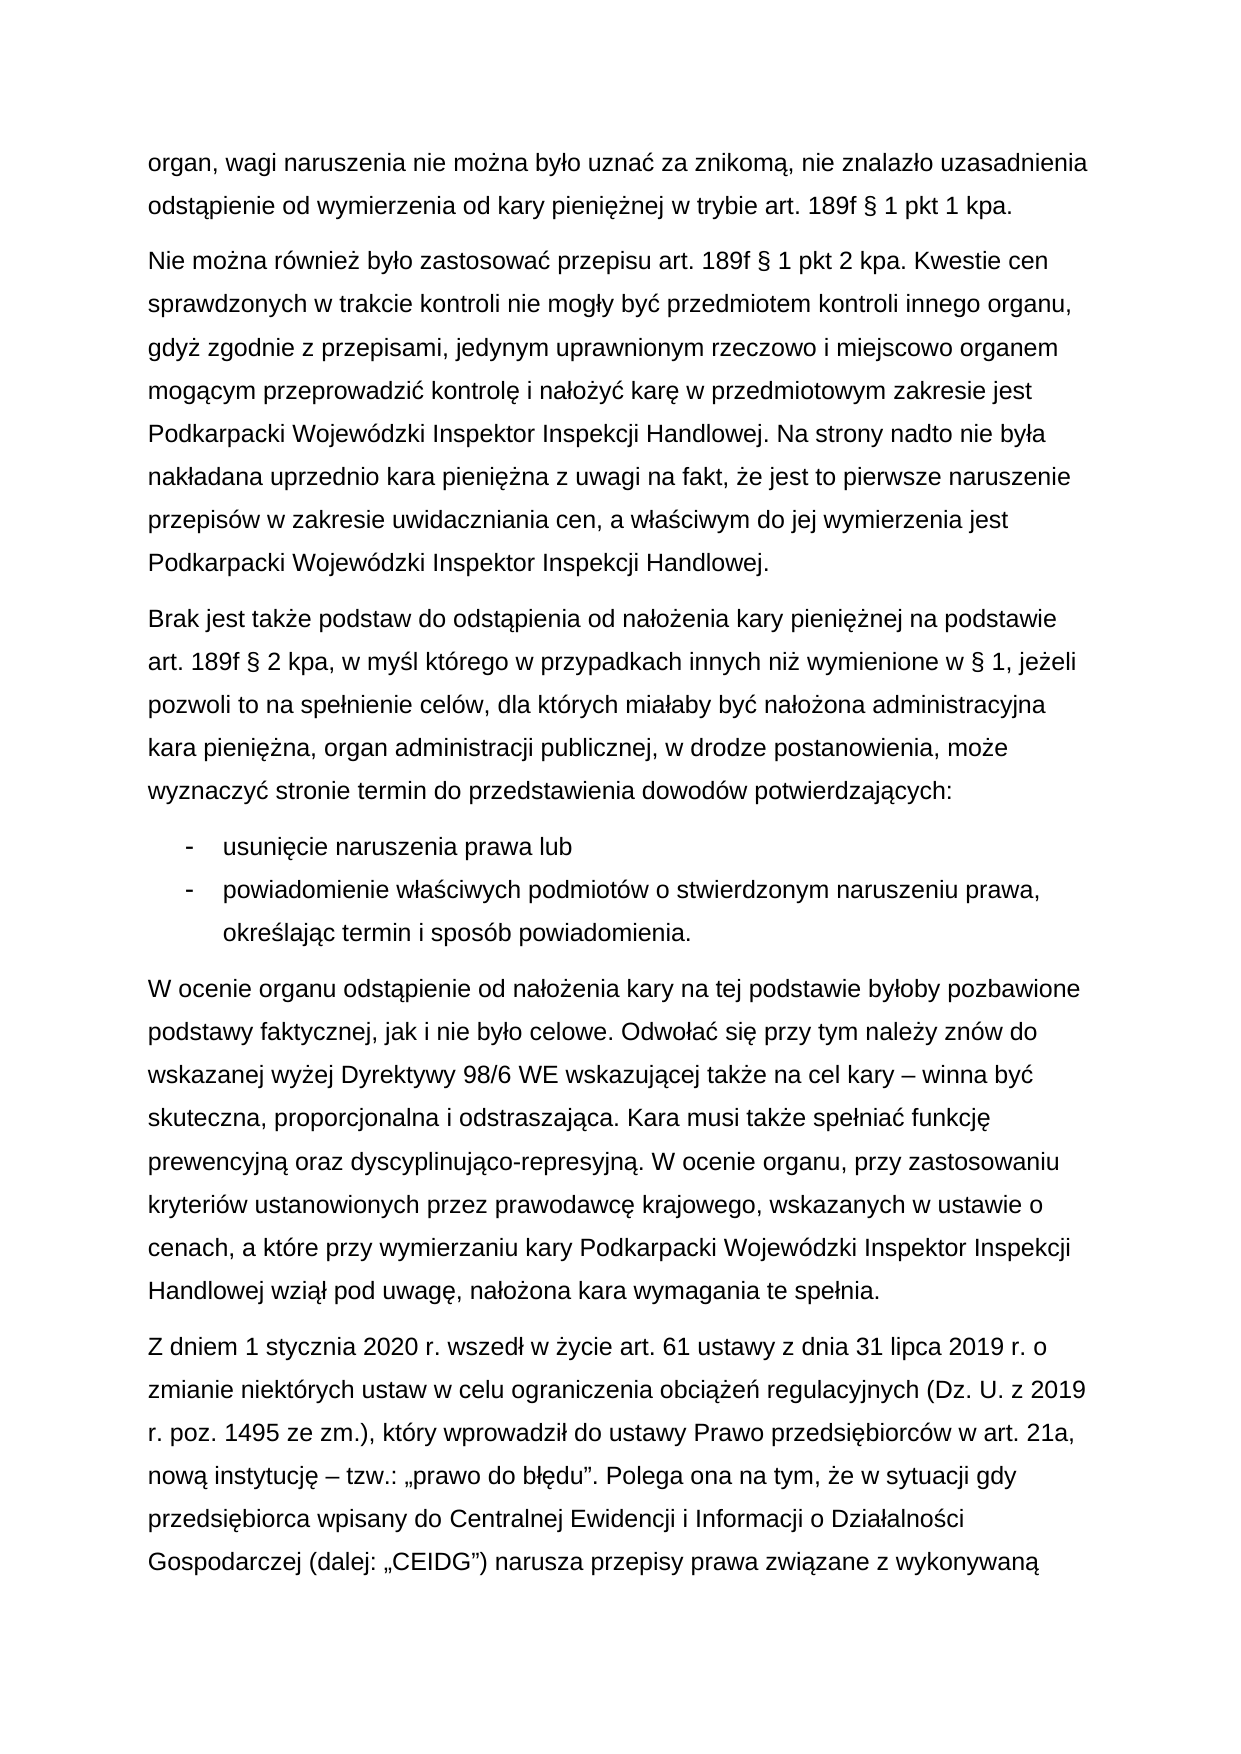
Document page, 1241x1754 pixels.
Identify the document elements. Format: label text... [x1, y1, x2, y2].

text W ocenie organu odstąpienie od nałożenia kary na tej podstawie byłoby pozbawione podstawy faktycznej, jak i nie było celowe. Odwołać się przy tym należy znów do wskazanej wyżej Dyrektywy 98/6 WE wskazującej także na cel kary – winna być skuteczna, proporcjonalna i odstraszająca. Kara musi także spełniać funkcję prewencyjną oraz dyscyplinująco-represyjną. W ocenie organu, przy zastosowaniu kryteriów ustanowionych przez prawodawcę krajowego, wskazanych w ustawie o cenach, a które przy wymierzaniu kary Podkarpacki Wojewódzki Inspektor Inspekcji Handlowej wziął pod uwagę, nałożona kara wymagania te spełnia. [148, 974, 1093, 1305]
list powiadomienie właściwych podmiotów o stwierdzonym naruszeniu prawa, określając termin i sposób powiadomienia. [185, 875, 1093, 947]
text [148, 148, 1093, 219]
text Nie można również było zastosować przepisu art. 189f § 1 pkt 2 kpa. Kwestie cen sprawdzonych w trakcie kontroli nie mogły być przedmiotem kontroli innego organu, gdyż zgodnie z przepisami, jedynym uprawnionym rzeczowo i miejscowo organem mogącym przeprowadzić kontrolę i nałożyć karę w przedmiotowym zakresie jest Podkarpacki Wojewódzki Inspektor Inspekcji Handlowej. Na strony nadto nie była nakładana uprzednio kara pieniężna z uwagi na fakt, że jest to pierwsze naruszenie przepisów w zakresie uwidaczniania cen, a właściwym do jej wymierzenia jest Podkarpacki Wojewódzki Inspektor Inspekcji Handlowej. [148, 246, 1093, 577]
text Brak jest także podstaw do odstąpienia od nałożenia kary pieniężnej na podstawie art. 189f § 2 kpa, w myśl którego w przypadkach innych niż wymienione w § 1, jeżeli pozwoli to na spełnienie celów, dla których miałaby być nałożona administracyjna kara pieniężna, organ administracji publicznej, w drodze postanowienia, może wyznaczyć stronie termin do przedstawienia dowodów potwierdzających: [148, 604, 1093, 805]
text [148, 1332, 1093, 1576]
list usunięcie naruszenia prawa lub [185, 832, 1093, 861]
